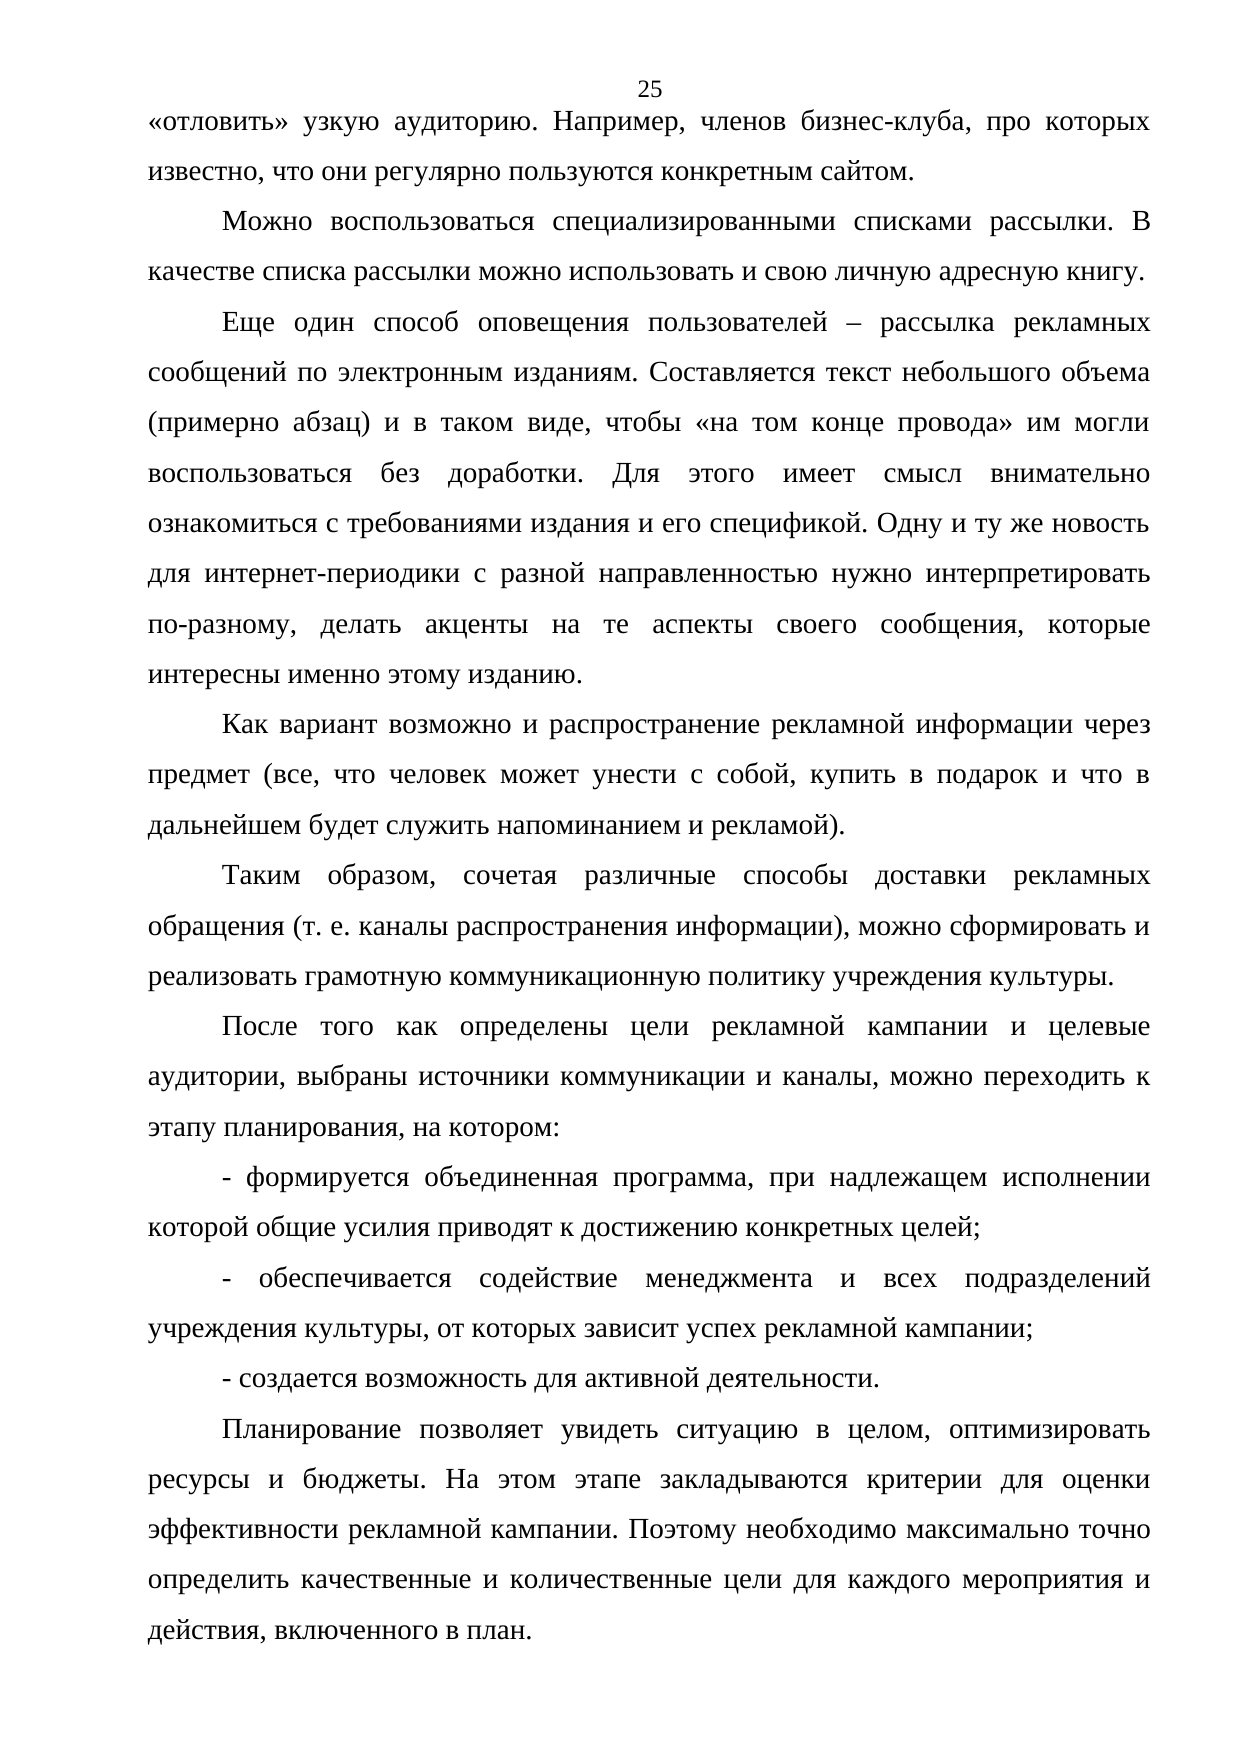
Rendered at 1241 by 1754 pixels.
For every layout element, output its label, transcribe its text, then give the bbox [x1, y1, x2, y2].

text Как вариант возможно и распространение рекламной информации через предмет (все, что человек может унести с собой, купить в подарок и что в дальнейшем будет служить напоминанием и рекламой). [148, 706, 1152, 841]
text - формируется объединенная программа, при надлежащем исполнении которой общие усилия приводят к достижению конкретных целей; [148, 1159, 1152, 1243]
text Таким образом, сочетая различные способы доставки рекламных обращения (т. е. каналы распространения информации), можно сформировать и реализовать грамотную коммуникационную политику учреждения культуры. [148, 857, 1152, 991]
text Планирование позволяет увидеть ситуацию в целом, оптимизировать ресурсы и бюджеты. На этом этапе закладываются критерии для оценки эффективности рекламной кампании. Поэтому необходимо максимально точно определить качественные и количественные цели для каждого мероприятия и действия, включенного в план. [148, 1411, 1152, 1646]
text После того как определены цели рекламной кампании и целевые аудитории, выбраны источники коммуникации и каналы, можно переходить к этапу планирования, на котором: [148, 1008, 1152, 1142]
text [148, 103, 1152, 186]
text - создается возможность для активной деятельности. [148, 1360, 1152, 1394]
text Еще один способ оповещения пользователей – рассылка рекламных сообщений по электронным изданиям. Составляется текст небольшого объема (примерно абзац) и в таком виде, чтобы «на том конце провода» им могли воспользоваться без доработки. Для этого имеет смысл внимательно ознакомиться с требованиями издания и его спецификой. Одну и ту же новость для интернет-периодики с разной направленностью нужно интерпретировать по-разному, делать акценты на те аспекты своего сообщения, которые интересны именно этому изданию. [148, 304, 1152, 689]
text Можно воспользоваться специализированными списками рассылки. В качестве списка рассылки можно использовать и свою личную адресную книгу. [148, 203, 1152, 287]
text - обеспечивается содействие менеджмента и всех подразделений учреждения культуры, от которых зависит успех рекламной кампании; [148, 1260, 1152, 1344]
